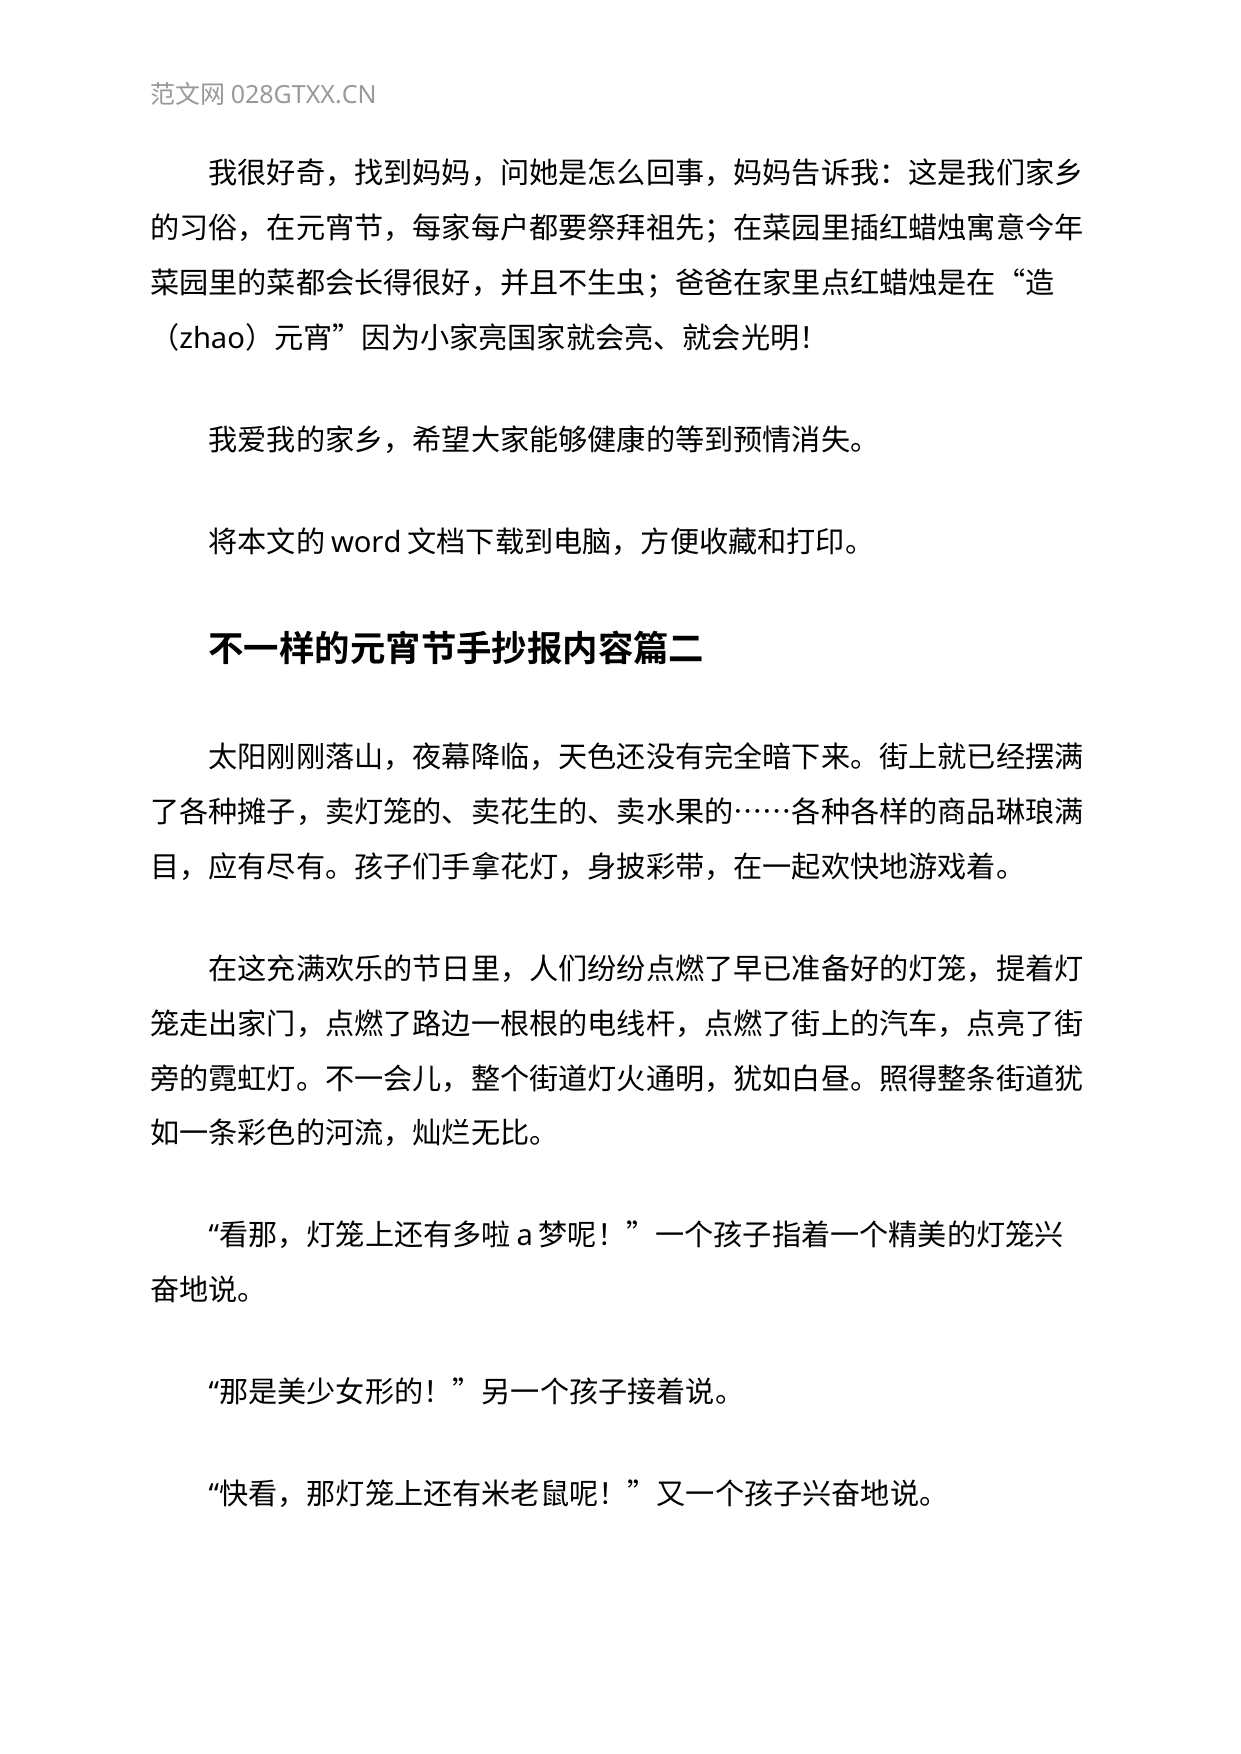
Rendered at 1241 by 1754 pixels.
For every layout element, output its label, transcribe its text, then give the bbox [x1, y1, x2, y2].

text “看那，灯笼上还有多啦a梦呢！”一个孩子指着一个精美的灯笼兴奋地说。 [150, 1212, 1090, 1309]
text 我爱我的家乡，希望大家能够健康的等到预情消失。 [150, 417, 1090, 459]
text 我很好奇，找到妈妈，问她是怎么回事，妈妈告诉我：这是我们家乡的习俗，在元宵节，每家每户都要祭拜祖先；在菜园里插红蜡烛寓意今年菜园里的菜都会长得很好，并且不生虫；爸爸在家里点红蜡烛是在“造（zhao）元宵”因为小家亮国家就会亮、就会光明！ [150, 150, 1090, 357]
text 在这充满欢乐的节日里，人们纷纷点燃了早已准备好的灯笼，提着灯笼走出家门，点燃了路边一根根的电线杆，点燃了街上的汽车，点亮了街旁的霓虹灯。不一会儿，整个街道灯火通明，犹如白昼。照得整条街道犹如一条彩色的河流，灿烂无比。 [150, 945, 1090, 1152]
text “快看，那灯笼上还有米老鼠呢！”又一个孩子兴奋地说。 [150, 1471, 1090, 1513]
text 太阳刚刚落山，夜幕降临，天色还没有完全暗下来。街上就已经摆满了各种摊子，卖灯笼的、卖花生的、卖水果的……各种各样的商品琳琅满目，应有尽有。孩子们手拿花灯，身披彩带，在一起欢快地游戏着。 [150, 734, 1090, 886]
text 不一样的元宵节手抄报内容篇二 [150, 620, 1090, 672]
text 将本文的word文档下载到电脑，方便收藏和打印。 [150, 518, 1090, 561]
text “那是美少女形的！”另一个孩子接着说。 [150, 1369, 1090, 1411]
